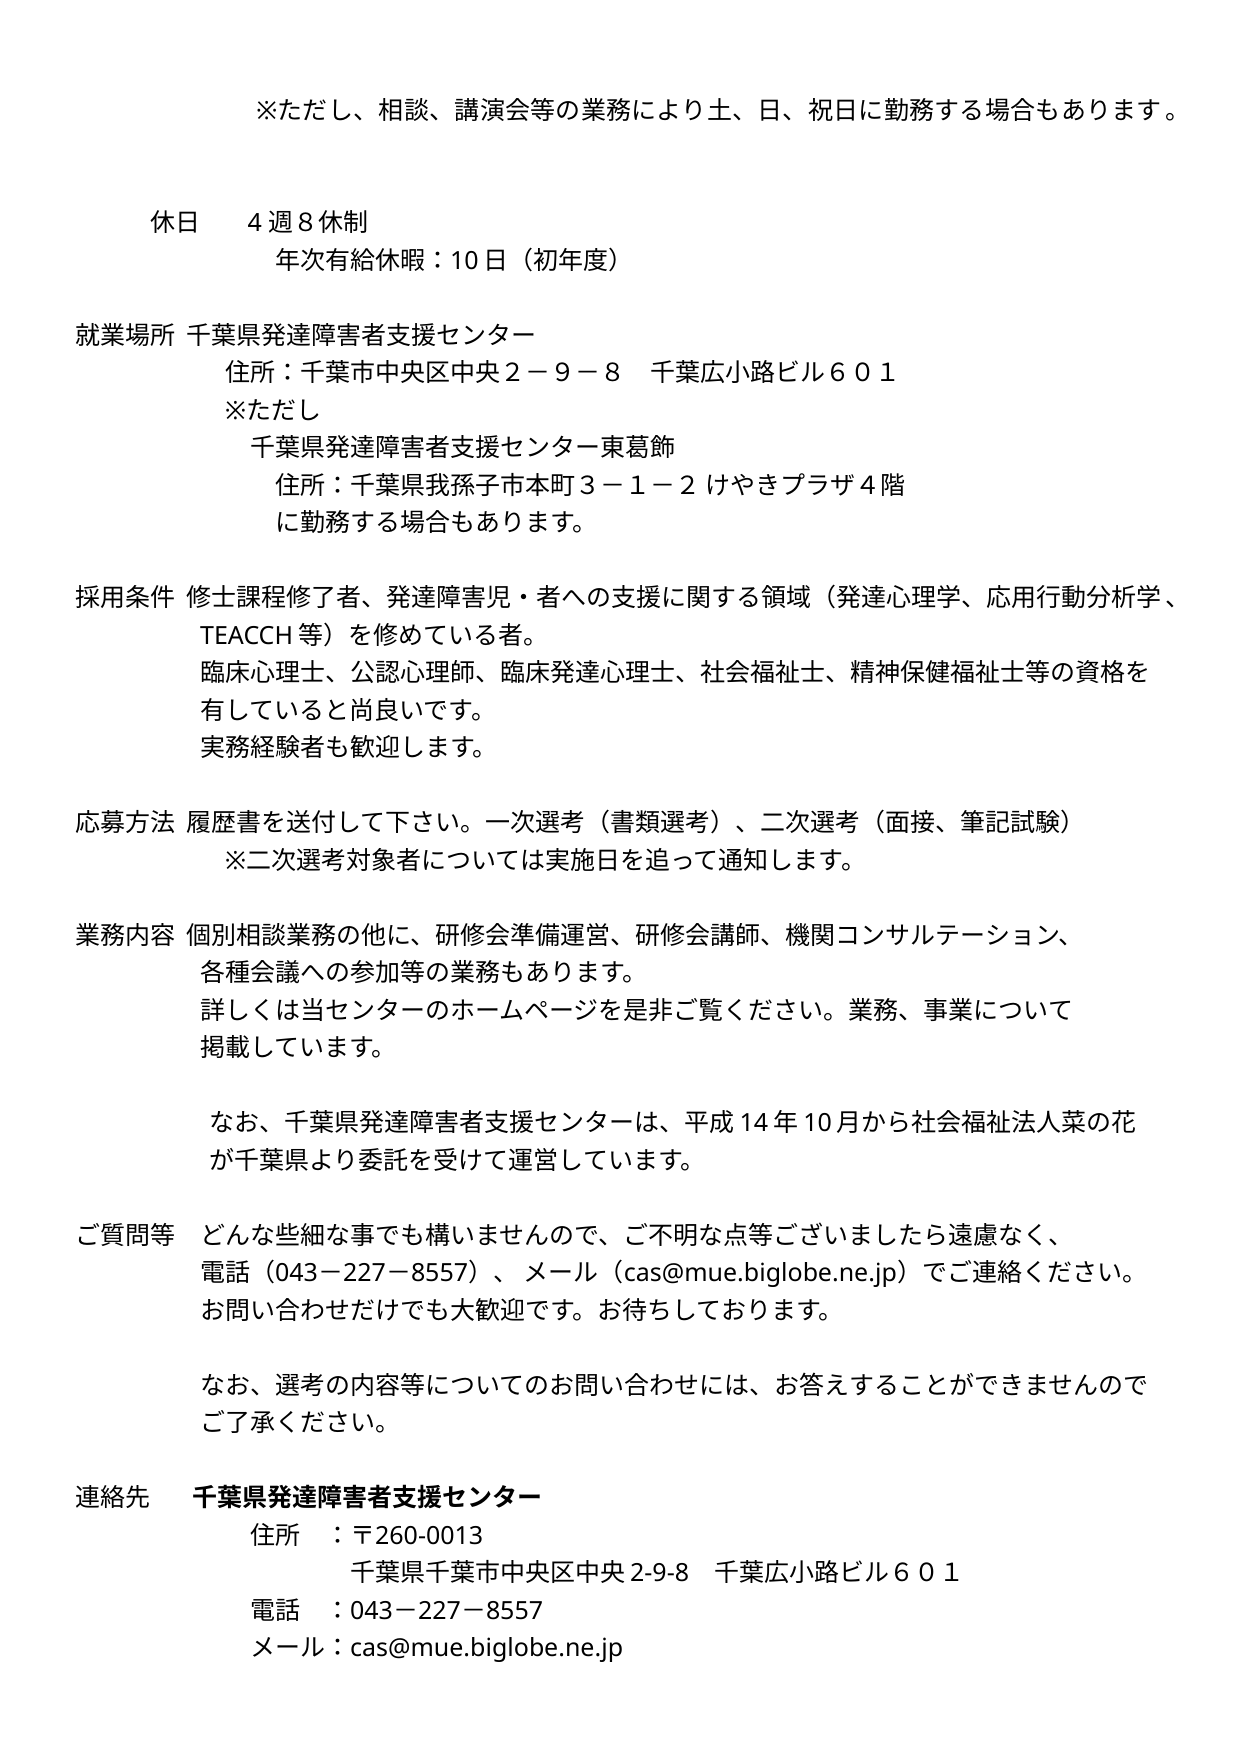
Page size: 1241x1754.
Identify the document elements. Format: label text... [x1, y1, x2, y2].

text 採用条件 修士課程修了者、発達障害児・者への支援に関する領域（発達心理学、応用行動分析学、TEACCH等）を修めている者。 [75, 577, 1165, 652]
text 連絡先 千葉県発達障害者支援センター [75, 1477, 1165, 1514]
text 実務経験者も歓迎します。 [75, 727, 1165, 764]
text 電話 ：043－227－8557 [75, 1589, 1165, 1627]
text メール：cas@mue.biglobe.ne.jp [75, 1627, 1165, 1664]
text 住所：千葉県我孫子市本町３－１－２ けやきプラザ４階 [75, 464, 1165, 502]
text ※二次選考対象者については実施日を追って通知します。 [75, 839, 1165, 877]
text 詳しくは当センターのホームページを是非ご覧ください。業務、事業について [75, 989, 1165, 1027]
text が千葉県より委託を受けて運営しています。 [184, 1139, 1165, 1177]
text ご了承ください。 [75, 1402, 1165, 1439]
text 臨床心理士、公認心理師、臨床発達心理士、社会福祉士、精神保健福祉士等の資格を [75, 652, 1165, 689]
text に勤務する場合もあります。 [75, 502, 1165, 539]
text 各種会議への参加等の業務もあります。 [75, 952, 1165, 989]
text なお、選考の内容等についてのお問い合わせには、お答えすることができませんので [75, 1364, 1165, 1402]
text 就業場所 千葉県発達障害者支援センター [75, 314, 1165, 352]
text 業務内容 個別相談業務の他に、研修会準備運営、研修会講師、機関コンサルテーション、 [75, 914, 1165, 952]
text ご質問等 どんな些細な事でも構いませんので、ご不明な点等ございましたら遠慮なく、 [75, 1214, 1165, 1252]
text ※ただし [75, 389, 1165, 427]
text 応募方法 履歴書を送付して下さい。一次選考（書類選考）、二次選考（面接、筆記試験） [75, 802, 1165, 839]
text 千葉県発達障害者支援センター東葛飾 [75, 427, 1165, 464]
text なお、千葉県発達障害者支援センターは、平成14年10月から社会福祉法人菜の花 [184, 1102, 1165, 1139]
text お問い合わせだけでも大歓迎です。お待ちしております。 [75, 1289, 1165, 1327]
text 住所 ：〒260-0013 [75, 1514, 1165, 1552]
text 休日 4 週８休制 [75, 202, 1165, 239]
text 住所：千葉市中央区中央２－９－８ 千葉広小路ビル６０１ [75, 352, 1165, 389]
text ※ただし、相談、講演会等の業務により土、日、祝日に勤務する場合もあります。 [206, 89, 1165, 164]
text 掲載しています。 [75, 1027, 1165, 1064]
text 電話（043－227－8557）、 メール（cas@mue.biglobe.ne.jp）でご連絡ください。 [75, 1252, 1165, 1289]
text 年次有給休暇：10日（初年度） [75, 239, 1165, 277]
text 千葉県千葉市中央区中央2-9-8 千葉広小路ビル６０１ [75, 1552, 1165, 1589]
text 有していると尚良いです。 [75, 689, 1165, 727]
